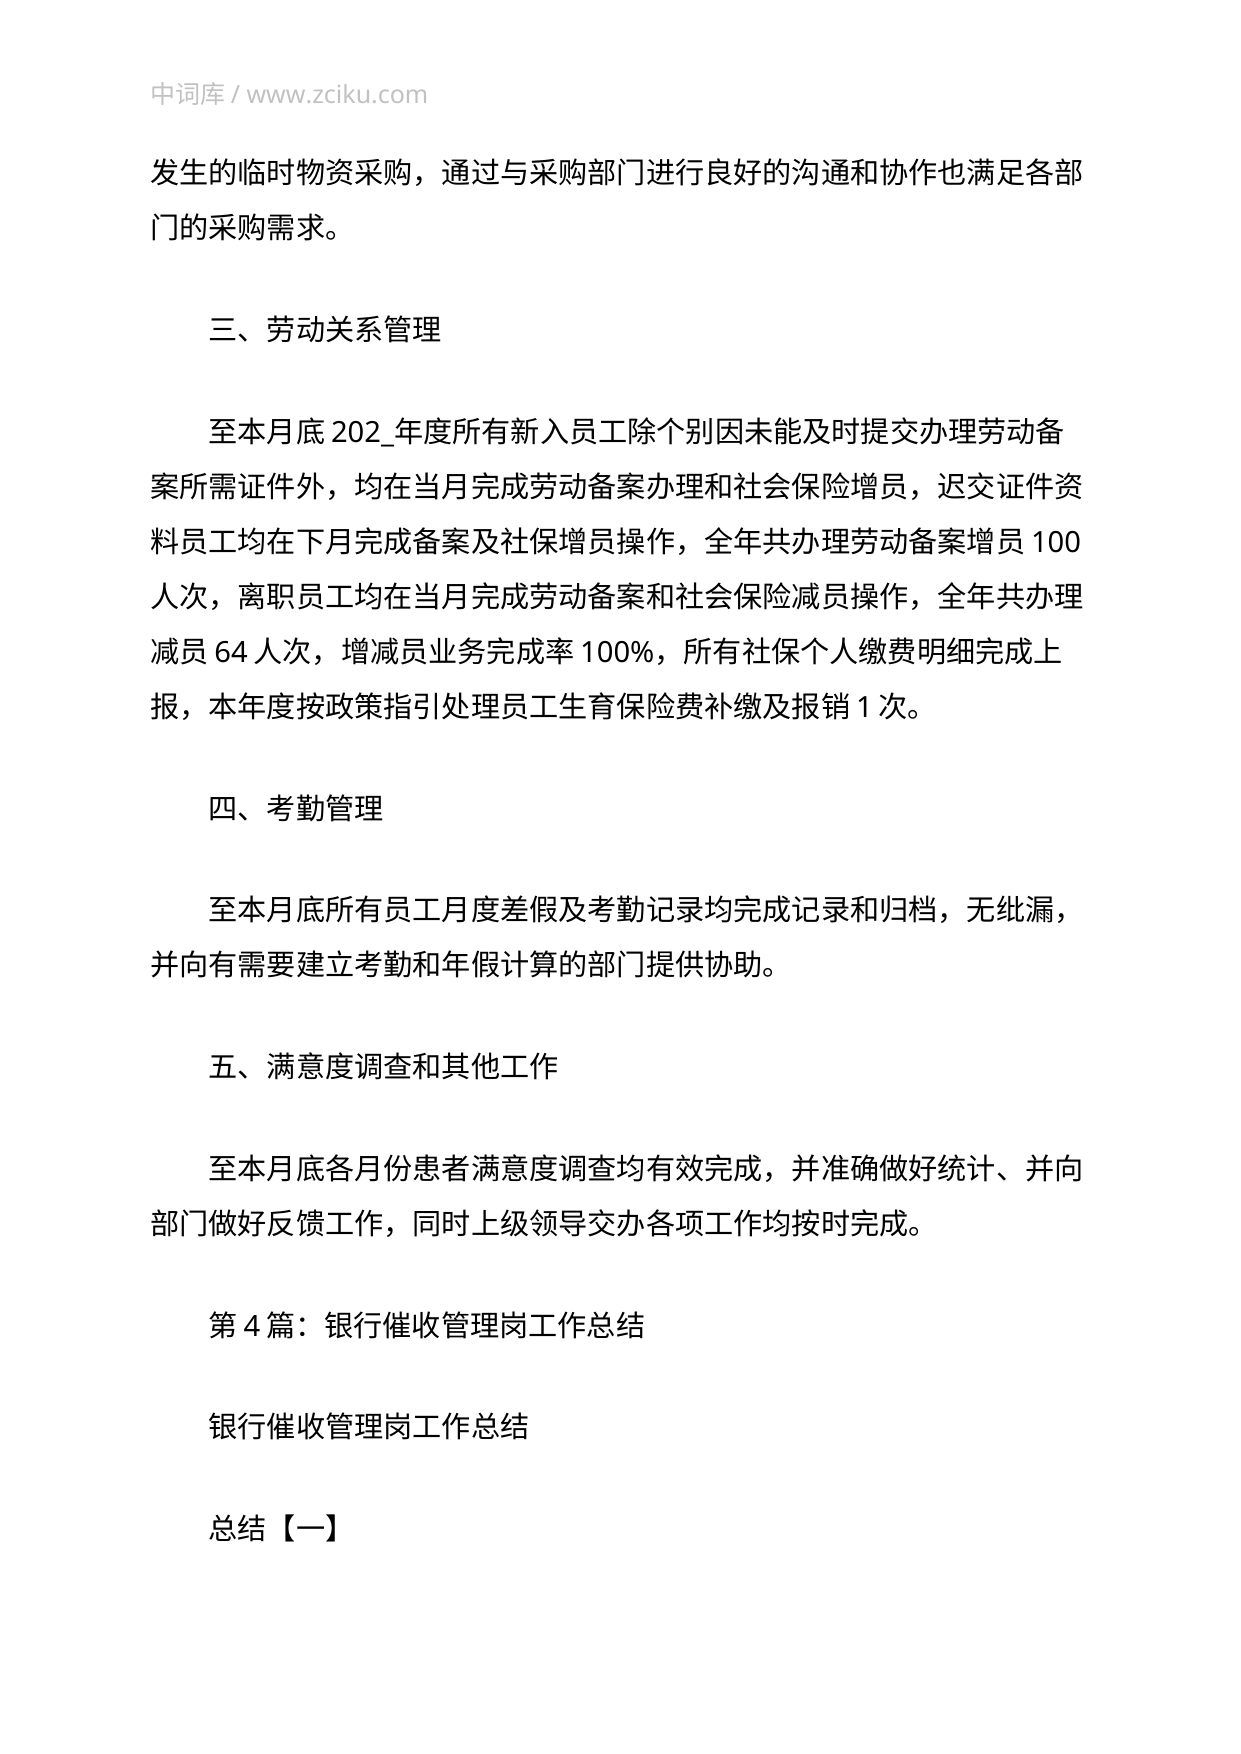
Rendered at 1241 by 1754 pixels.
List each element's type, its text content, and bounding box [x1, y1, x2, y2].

text 至本月底所有员工月度差假及考勤记录均完成记录和归档，无纰漏，并向有需要建立考勤和年假计算的部门提供协助。 [150, 887, 1090, 984]
text 银行催收管理岗工作总结 [150, 1404, 1090, 1446]
text 总结【一】 [150, 1506, 1090, 1548]
text 四、考勤管理 [150, 785, 1090, 827]
text 三、劳动关系管理 [150, 307, 1090, 349]
text 至本月底202_年度所有新入员工除个别因未能及时提交办理劳动备案所需证件外，均在当月完成劳动备案办理和社会保险增员，迟交证件资料员工均在下月完成备案及社保增员操作，全年共办理劳动备案增员100人次，离职员工均在当月完成劳动备案和社会保险减员操作，全年共办理减员64人次，增减员业务完成率100%，所有社保个人缴费明细完成上报，本年度按政策指引处理员工生育保险费补缴及报销1次。 [150, 408, 1090, 726]
text 至本月底各月份患者满意度调查均有效完成，并准确做好统计、并向部门做好反馈工作，同时上级领导交办各项工作均按时完成。 [150, 1145, 1090, 1243]
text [150, 150, 1090, 247]
text 第4篇：银行催收管理岗工作总结 [150, 1302, 1090, 1344]
text 五、满意度调查和其他工作 [150, 1044, 1090, 1086]
